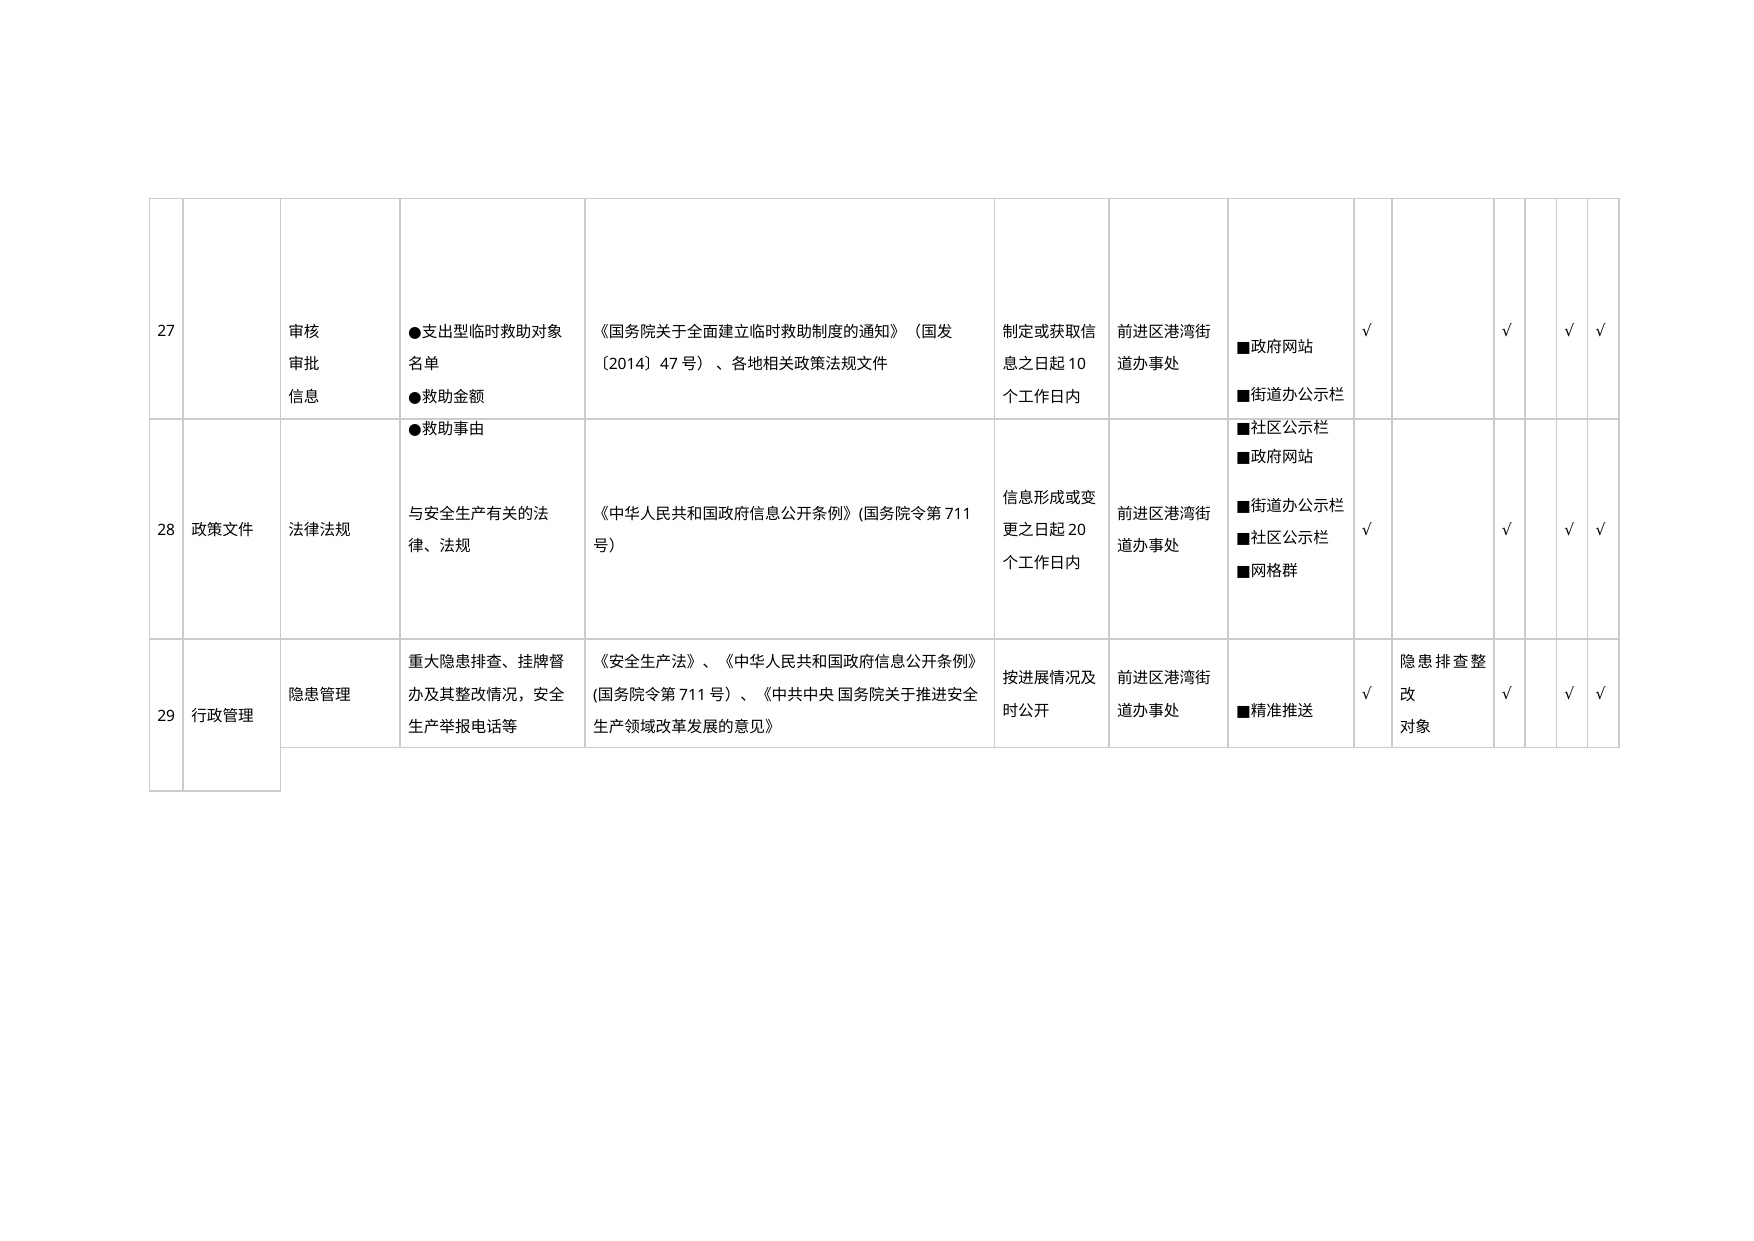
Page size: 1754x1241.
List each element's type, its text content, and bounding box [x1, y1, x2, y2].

table_cell 重大隐患排查、挂牌督办及其整改情况，安全生产举报电话等 [401, 640, 584, 747]
table_cell √ [1557, 420, 1587, 638]
table_cell 《中华人民共和国政府信息公开条例》(国务院令第711号） [586, 420, 994, 638]
table_cell 与安全生产有关的法律、法规 [401, 420, 584, 638]
table_cell ■政府网站 ■街道办公示栏 ■社区公示栏 ■网格群 [1229, 420, 1353, 638]
table_cell √ [1588, 640, 1618, 747]
table_cell √ [1355, 640, 1391, 747]
table_cell 行政管理 [184, 640, 280, 790]
table_cell √ [1495, 420, 1524, 638]
table_cell √ [1557, 640, 1587, 747]
table_cell [1526, 420, 1556, 638]
table_cell 《安全生产法》、《中华人民共和国政府信息公开条例》(国务院令第711号）、《中共中央 国务院关于推进安全生产领域改革发展的意见》 [586, 640, 994, 747]
table_cell ■精准推送 [1229, 640, 1353, 747]
table_cell [1526, 640, 1556, 747]
table_cell 前进区港湾街道办事处 [1110, 640, 1227, 747]
table_cell 隐患管理 [281, 640, 399, 747]
table_cell 29 [150, 640, 182, 790]
table_cell 信息形成或变更之日起20个工作日内 [995, 420, 1108, 638]
table_cell 隐患排查整改 对象 [1393, 640, 1493, 747]
table_cell 政策文件 [184, 420, 280, 638]
table_cell √ [1588, 420, 1618, 638]
table_cell 28 [150, 420, 182, 638]
table_cell 前进区港湾街道办事处 [1110, 420, 1227, 638]
table_cell √ [1495, 640, 1524, 747]
table_cell 按进展情况及时公开 [995, 640, 1108, 747]
table_cell [1393, 420, 1493, 638]
table_cell 法律法规 [281, 420, 399, 638]
table_cell √ [1355, 420, 1391, 638]
